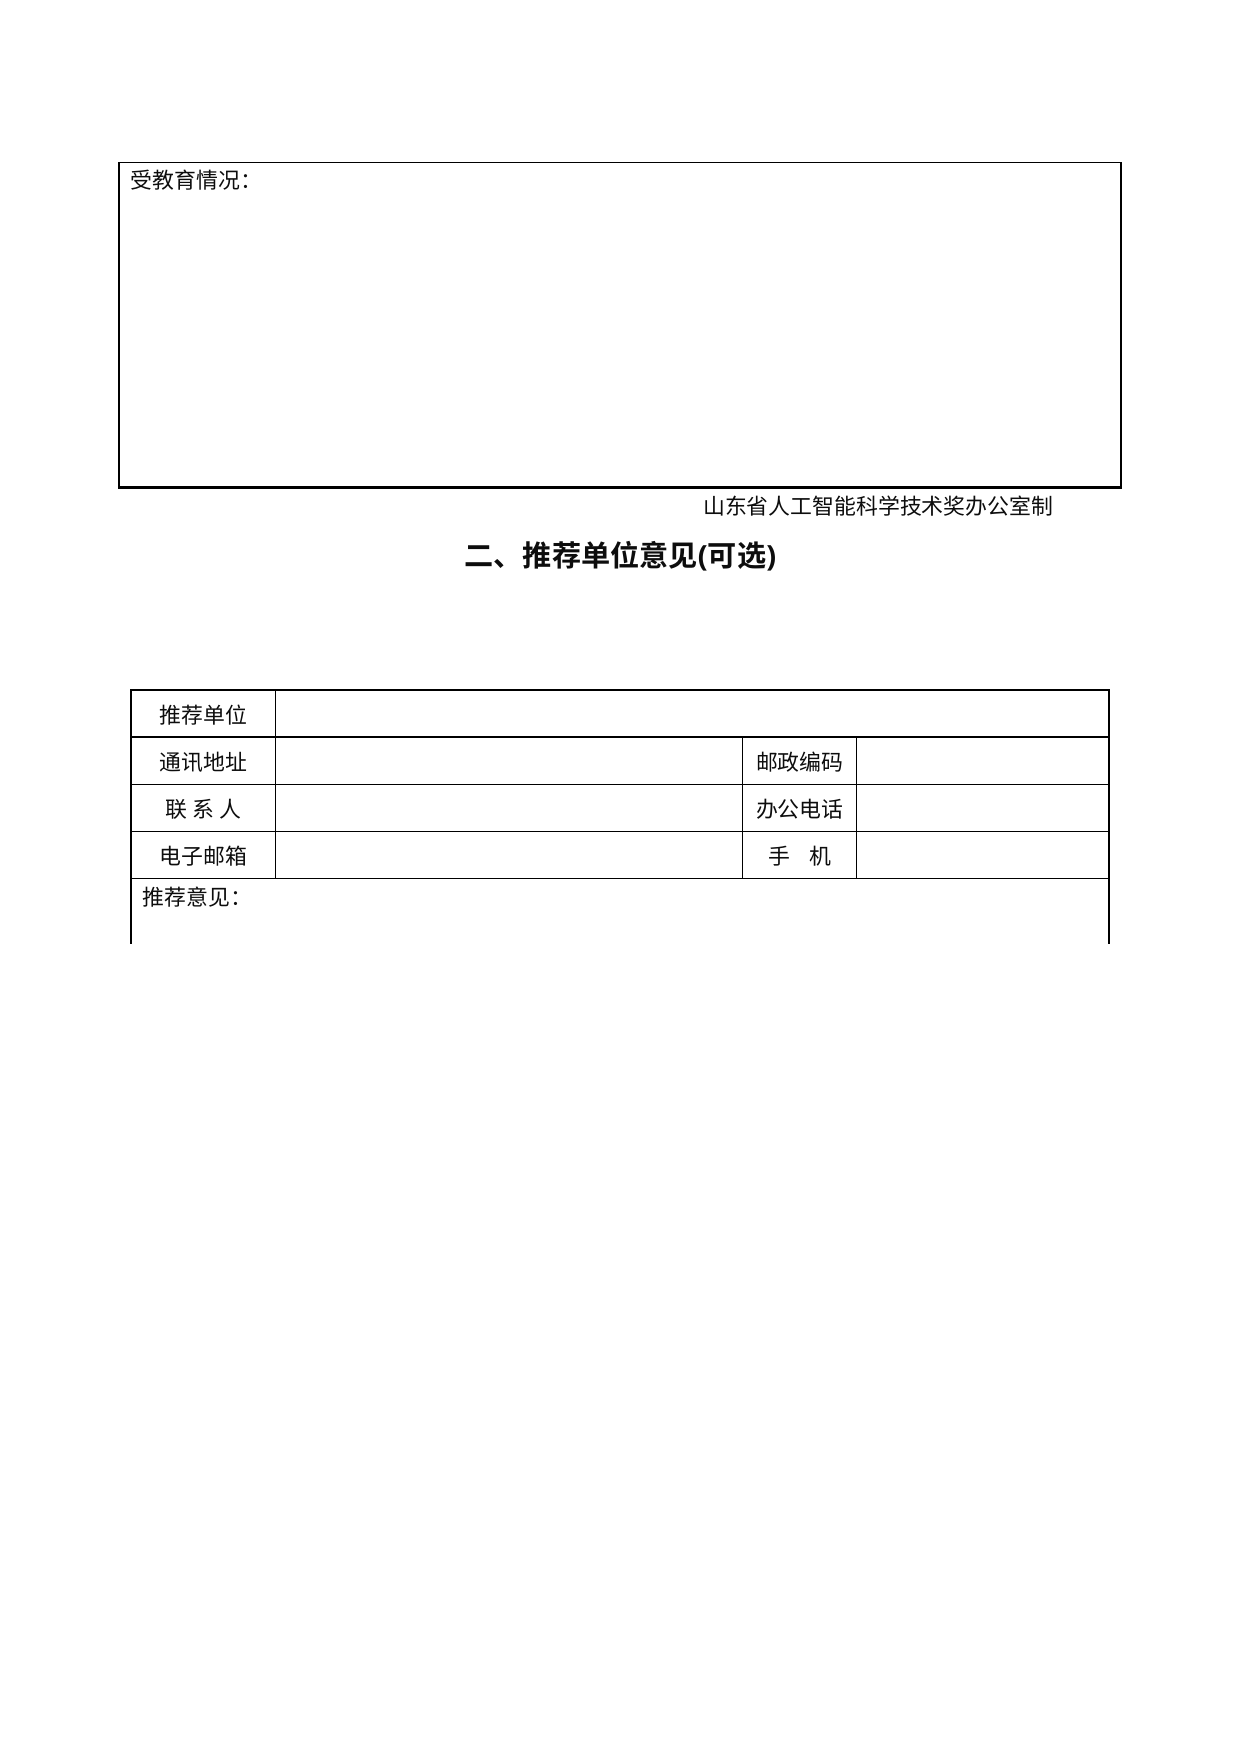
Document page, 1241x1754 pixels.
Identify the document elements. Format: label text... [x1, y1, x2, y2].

table_cell [276, 785, 742, 831]
table_cell 电子邮箱 [132, 832, 275, 878]
table_cell 联 系 人 [132, 785, 275, 831]
table_cell 手 机 [743, 832, 856, 878]
table_cell 通讯地址 [132, 738, 275, 784]
table_cell [857, 738, 1108, 784]
table_cell 办公电话 [743, 785, 856, 831]
table_cell [857, 832, 1108, 878]
text 二、推荐单位意见(可选) [187, 521, 1053, 586]
table_cell 推荐意见： [132, 879, 1108, 944]
table_cell [276, 738, 742, 784]
table_cell [276, 832, 742, 878]
table_cell 邮政编码 [743, 738, 856, 784]
text 山东省人工智能科学技术奖办公室制 [187, 489, 1053, 521]
table_cell 受教育情况： [120, 163, 1120, 486]
table_header 推荐单位 [132, 691, 275, 736]
table_cell [857, 785, 1108, 831]
table_header [276, 691, 1108, 736]
